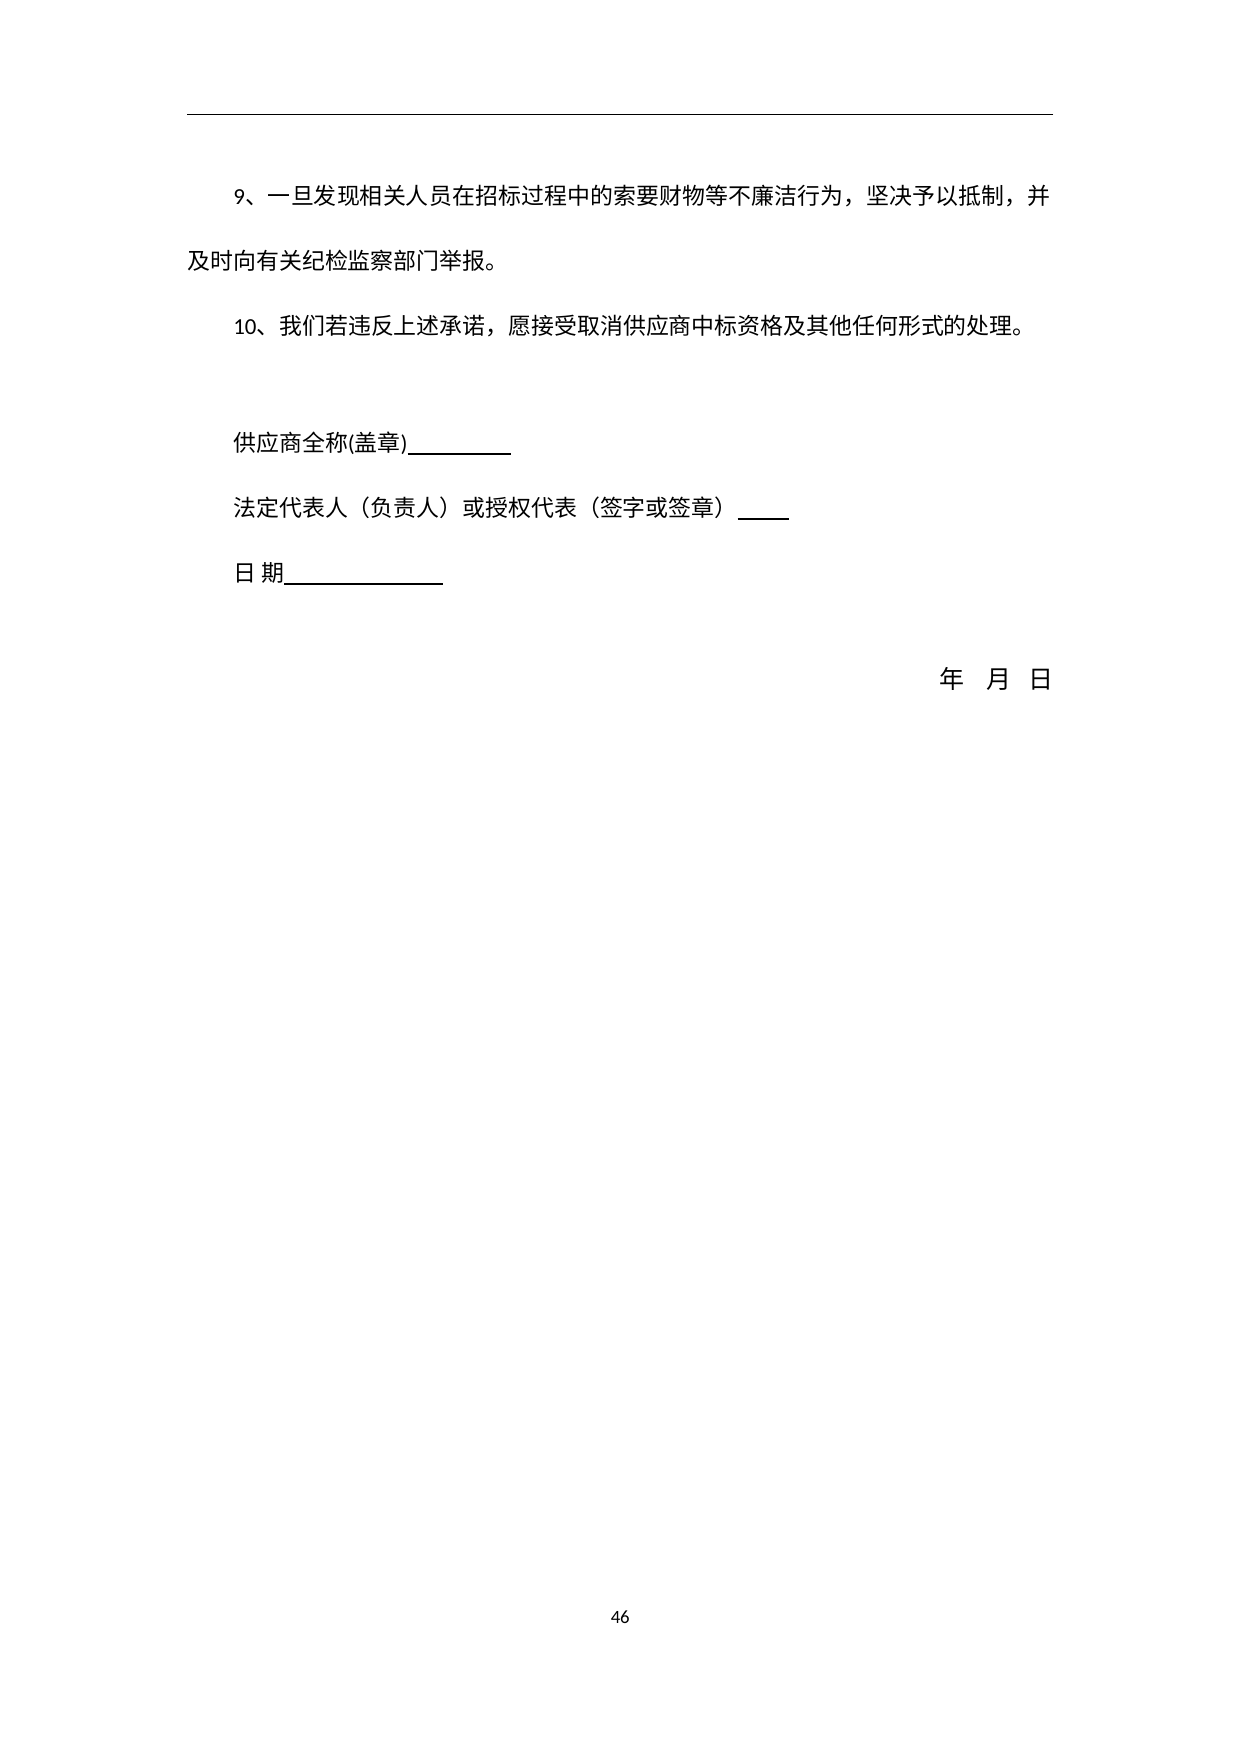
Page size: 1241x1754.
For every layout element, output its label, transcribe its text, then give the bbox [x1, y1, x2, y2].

text 年 月 日 [187, 659, 1053, 696]
text 供应商全称(盖章) [187, 409, 1053, 474]
text 9、一旦发现相关人员在招标过程中的索要财物等不廉洁行为，坚决予以抵制，并及时向有关纪检监察部门举报。 [187, 162, 1053, 292]
text 10、我们若违反上述承诺，愿接受取消供应商中标资格及其他任何形式的处理。 [187, 292, 1053, 357]
text 日 期 [187, 539, 1053, 604]
text 法定代表人（负责人）或授权代表（签字或签章） [187, 474, 1053, 539]
